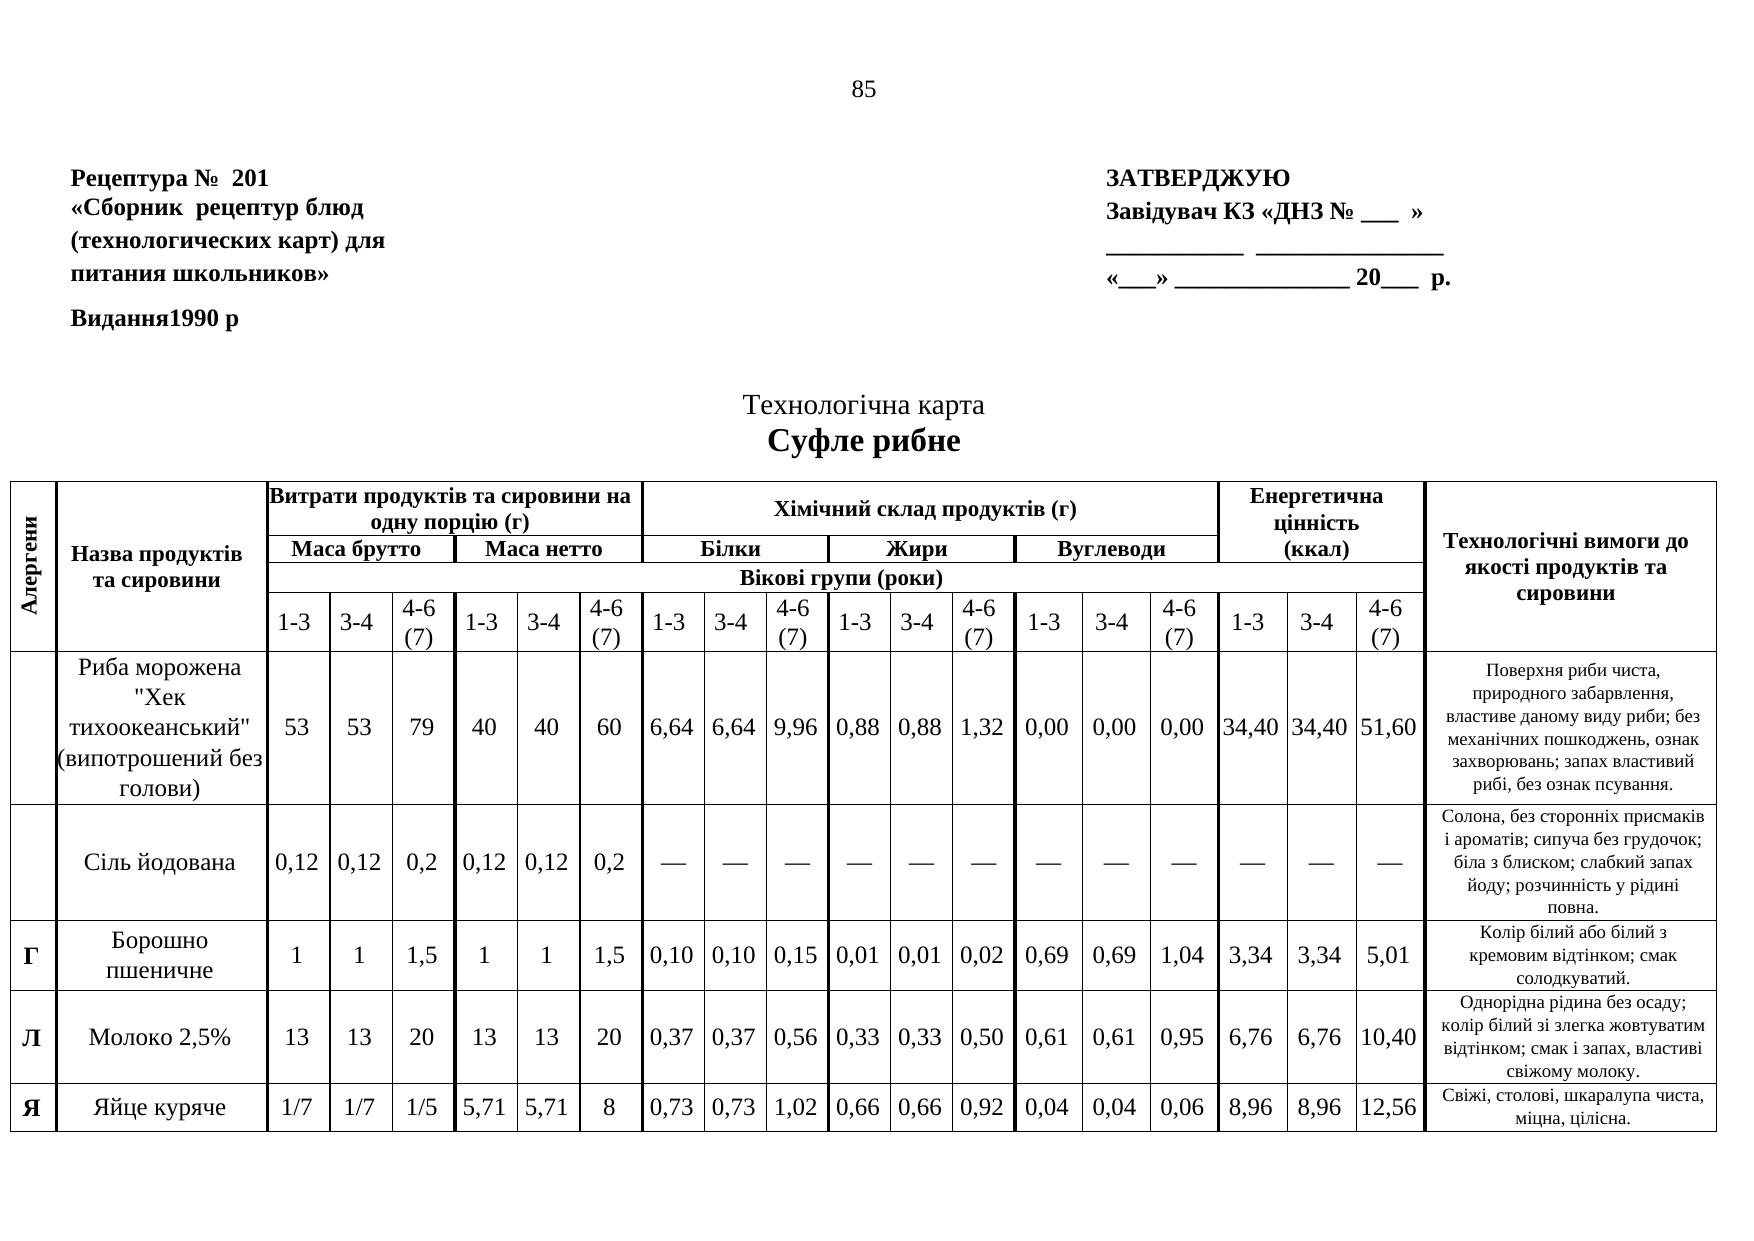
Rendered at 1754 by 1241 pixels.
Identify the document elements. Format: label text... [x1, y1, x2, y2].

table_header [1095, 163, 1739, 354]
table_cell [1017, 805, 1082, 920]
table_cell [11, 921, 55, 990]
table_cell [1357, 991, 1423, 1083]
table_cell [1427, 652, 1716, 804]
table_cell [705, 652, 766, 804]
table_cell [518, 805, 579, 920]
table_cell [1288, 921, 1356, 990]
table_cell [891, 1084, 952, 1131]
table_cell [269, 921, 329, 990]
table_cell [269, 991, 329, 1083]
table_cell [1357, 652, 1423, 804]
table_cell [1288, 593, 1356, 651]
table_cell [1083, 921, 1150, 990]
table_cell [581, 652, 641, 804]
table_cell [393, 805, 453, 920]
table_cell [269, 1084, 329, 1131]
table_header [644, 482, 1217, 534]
text Суфле рибне [59, 420, 1668, 459]
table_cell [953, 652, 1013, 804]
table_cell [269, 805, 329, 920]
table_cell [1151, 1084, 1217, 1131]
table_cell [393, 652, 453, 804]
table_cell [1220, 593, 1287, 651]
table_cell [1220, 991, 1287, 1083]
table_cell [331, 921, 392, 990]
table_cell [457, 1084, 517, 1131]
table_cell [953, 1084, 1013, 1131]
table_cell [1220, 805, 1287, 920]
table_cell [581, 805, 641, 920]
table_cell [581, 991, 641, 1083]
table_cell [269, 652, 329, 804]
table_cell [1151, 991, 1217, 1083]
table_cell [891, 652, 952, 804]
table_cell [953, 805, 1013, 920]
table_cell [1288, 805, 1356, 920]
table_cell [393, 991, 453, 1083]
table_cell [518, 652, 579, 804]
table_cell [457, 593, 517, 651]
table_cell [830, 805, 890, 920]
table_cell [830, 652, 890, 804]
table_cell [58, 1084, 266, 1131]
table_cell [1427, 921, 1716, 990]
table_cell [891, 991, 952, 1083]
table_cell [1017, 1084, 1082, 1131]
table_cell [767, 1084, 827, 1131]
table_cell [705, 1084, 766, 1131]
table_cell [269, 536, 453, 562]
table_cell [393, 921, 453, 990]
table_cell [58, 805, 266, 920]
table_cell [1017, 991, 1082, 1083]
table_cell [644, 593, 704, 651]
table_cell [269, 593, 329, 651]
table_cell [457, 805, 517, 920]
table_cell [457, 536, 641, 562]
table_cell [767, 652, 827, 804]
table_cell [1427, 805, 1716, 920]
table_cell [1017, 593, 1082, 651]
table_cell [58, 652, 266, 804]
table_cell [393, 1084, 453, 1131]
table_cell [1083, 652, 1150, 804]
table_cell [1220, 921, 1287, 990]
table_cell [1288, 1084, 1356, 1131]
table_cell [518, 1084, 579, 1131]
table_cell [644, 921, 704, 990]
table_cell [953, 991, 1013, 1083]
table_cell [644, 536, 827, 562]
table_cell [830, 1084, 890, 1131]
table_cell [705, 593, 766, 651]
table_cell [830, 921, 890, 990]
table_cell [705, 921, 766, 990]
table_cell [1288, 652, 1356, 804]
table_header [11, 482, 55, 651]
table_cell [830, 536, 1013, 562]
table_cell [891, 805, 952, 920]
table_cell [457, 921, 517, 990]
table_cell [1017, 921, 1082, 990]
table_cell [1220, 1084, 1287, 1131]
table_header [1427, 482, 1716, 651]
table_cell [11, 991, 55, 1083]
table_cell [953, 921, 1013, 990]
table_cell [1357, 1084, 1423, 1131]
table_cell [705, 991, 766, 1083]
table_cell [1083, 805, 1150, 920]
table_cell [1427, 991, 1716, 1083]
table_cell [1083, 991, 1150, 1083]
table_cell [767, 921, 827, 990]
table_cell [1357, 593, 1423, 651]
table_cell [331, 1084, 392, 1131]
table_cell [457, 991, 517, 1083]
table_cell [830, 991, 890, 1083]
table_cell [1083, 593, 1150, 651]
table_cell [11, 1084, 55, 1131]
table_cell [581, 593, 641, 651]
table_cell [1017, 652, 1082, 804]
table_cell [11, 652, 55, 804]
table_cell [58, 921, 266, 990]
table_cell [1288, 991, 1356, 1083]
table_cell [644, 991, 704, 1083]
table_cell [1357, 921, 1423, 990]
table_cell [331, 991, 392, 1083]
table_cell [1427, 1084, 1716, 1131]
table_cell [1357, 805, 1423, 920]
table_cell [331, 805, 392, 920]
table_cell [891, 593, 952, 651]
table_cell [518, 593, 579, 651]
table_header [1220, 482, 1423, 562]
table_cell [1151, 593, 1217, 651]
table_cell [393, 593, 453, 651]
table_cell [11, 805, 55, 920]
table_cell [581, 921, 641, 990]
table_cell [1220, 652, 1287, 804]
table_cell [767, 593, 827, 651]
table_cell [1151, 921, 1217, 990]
text Технологічна карта [59, 387, 1668, 420]
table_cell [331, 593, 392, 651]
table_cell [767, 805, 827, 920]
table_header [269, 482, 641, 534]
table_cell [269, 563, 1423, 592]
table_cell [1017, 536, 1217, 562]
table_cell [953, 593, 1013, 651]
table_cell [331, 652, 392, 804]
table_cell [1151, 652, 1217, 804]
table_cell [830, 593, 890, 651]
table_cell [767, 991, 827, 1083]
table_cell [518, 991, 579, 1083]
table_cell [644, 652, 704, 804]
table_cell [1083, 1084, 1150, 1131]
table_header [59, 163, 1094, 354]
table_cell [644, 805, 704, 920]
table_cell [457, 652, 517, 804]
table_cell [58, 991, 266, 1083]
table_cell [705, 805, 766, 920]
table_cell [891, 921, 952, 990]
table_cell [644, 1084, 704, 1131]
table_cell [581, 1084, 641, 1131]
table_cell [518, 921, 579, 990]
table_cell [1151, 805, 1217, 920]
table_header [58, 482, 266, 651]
